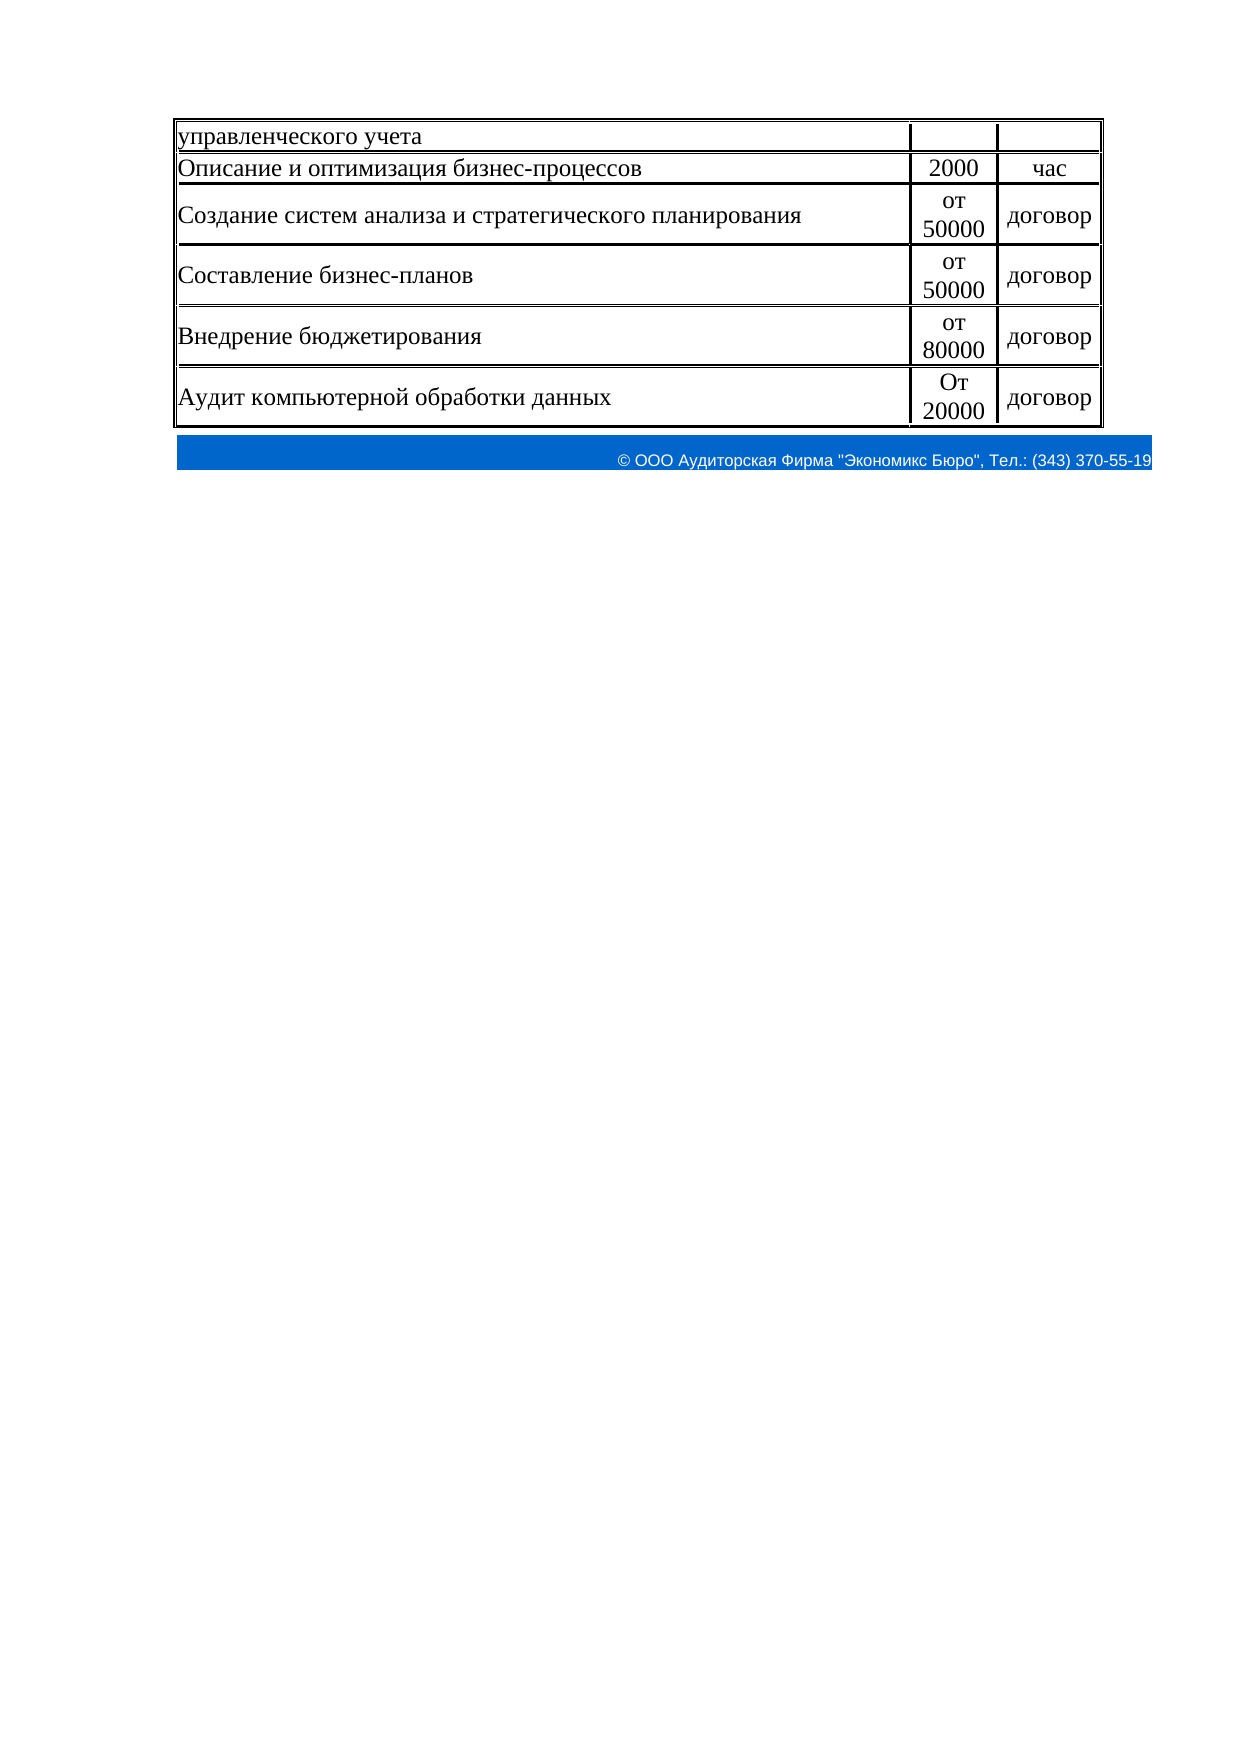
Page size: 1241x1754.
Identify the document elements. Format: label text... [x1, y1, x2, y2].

table_cell Составление бизнес-планов [175, 243, 909, 303]
table_cell договор [999, 304, 1101, 364]
table_cell От 20000 [910, 368, 997, 425]
table_cell час [997, 122, 1100, 150]
table_cell договор [999, 243, 1102, 303]
table_cell Аудит компьютерной обработки данных [177, 364, 910, 425]
table_cell Внедрение бюджетирования [177, 304, 909, 364]
table_cell 2000 [910, 122, 997, 150]
table_cell от 50000 [912, 185, 996, 243]
table_cell час [999, 150, 1101, 182]
table_cell 2000 [912, 154, 996, 182]
table_cell от 80000 [912, 307, 996, 364]
table_cell Создание систем анализа и стратегического планирования [177, 182, 909, 243]
table_cell от 50000 [912, 246, 996, 303]
text © ООО Аудиторская Фирма "Экономикс Бюро", Тел.: (343) 370-55-19 [177, 435, 1152, 470]
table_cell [177, 120, 910, 150]
table_cell договор [999, 182, 1100, 243]
table_cell Описание и оптимизация бизнес-процессов [177, 150, 909, 182]
table_cell договор [997, 364, 1101, 425]
